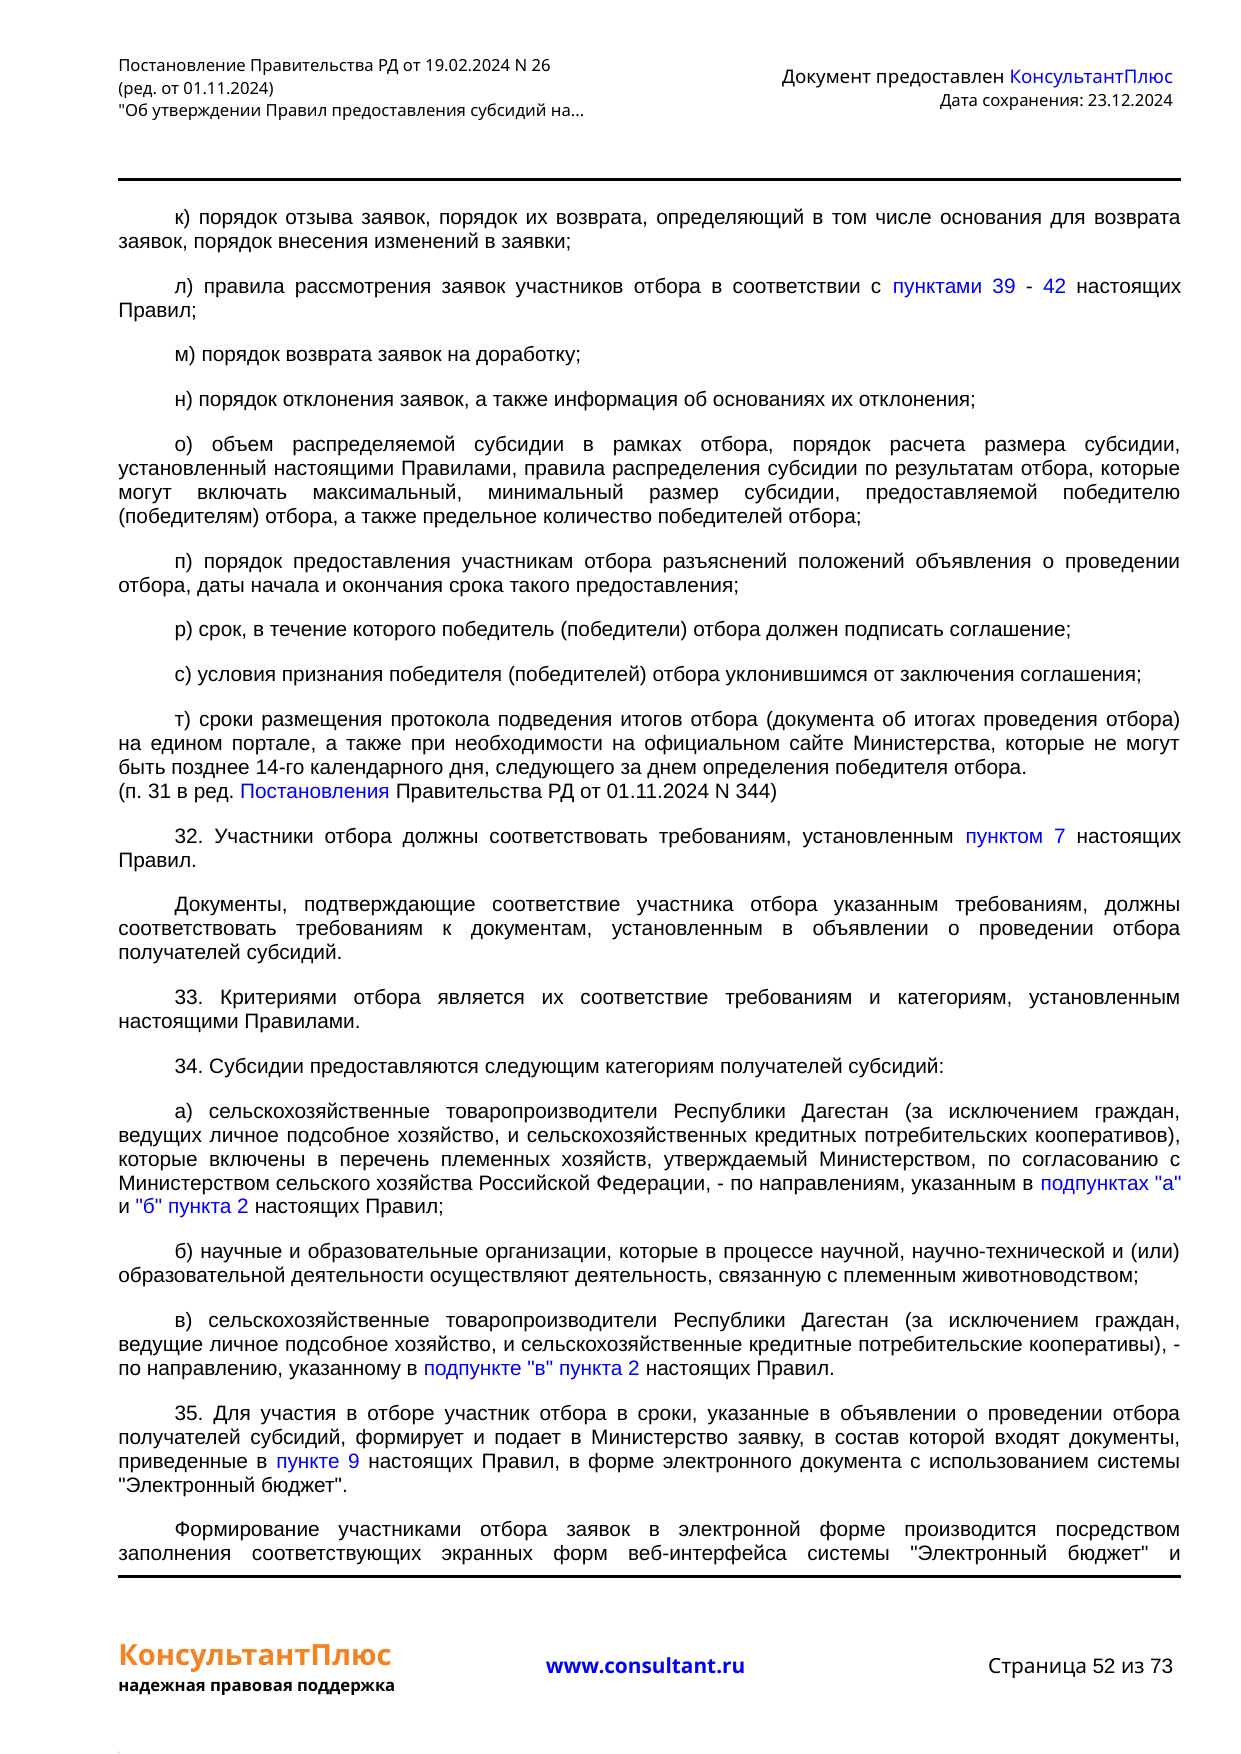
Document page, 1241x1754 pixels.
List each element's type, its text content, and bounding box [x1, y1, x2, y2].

text б) научные и образовательные организации, которые в процессе научной, научно-технической и (или) образовательной деятельности осуществляют деятельность, связанную с племенным животноводством; [118, 1239, 1181, 1287]
text т) сроки размещения протокола подведения итогов отбора (документа об итогах проведения отбора) на едином портале, а также при необходимости на официальном сайте Министерства, которые не могут быть позднее 14-го календарного дня, следующего за днем определения победителя отбора. [118, 707, 1181, 779]
text к) порядок отзыва заявок, порядок их возврата, определяющий в том числе основания для возврата заявок, порядок внесения изменений в заявки; [118, 205, 1181, 253]
text Документы, подтверждающие соответствие участника отбора указанным требованиям, должны соответствовать требованиям к документам, установленным в объявлении о проведении отбора получателей субсидий. [118, 892, 1181, 964]
text с) условия признания победителя (победителей) отбора уклонившимся от заключения соглашения; [118, 662, 1181, 686]
text в) сельскохозяйственные товаропроизводители Республики Дагестан (за исключением граждан, ведущие личное подсобное хозяйство, и сельскохозяйственные кредитные потребительские кооперативы), - по направлению, указанному в подпункте "в" пункта 2 настоящих Правил. [118, 1308, 1181, 1380]
text л) правила рассмотрения заявок участников отбора в соответствии с пунктами 39 - 42 настоящих Правил; [118, 273, 1181, 321]
text р) срок, в течение которого победитель (победители) отбора должен подписать соглашение; [118, 617, 1181, 641]
text м) порядок возврата заявок на доработку; [118, 342, 1181, 366]
text 33. Критериями отбора является их соответствие требованиям и категориям, установленным настоящими Правилами. [118, 985, 1181, 1033]
text 35. Для участия в отборе участник отбора в сроки, указанные в объявлении о проведении отбора получателей субсидий, формирует и подает в Министерство заявку, в состав которой входят документы, приведенные в пункте 9 настоящих Правил, в форме электронного документа с использованием системы "Электронный бюджет". [118, 1401, 1181, 1496]
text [118, 1517, 1181, 1565]
text (п. 31 в ред. Постановления Правительства РД от 01.11.2024 N 344) [118, 779, 1181, 803]
text о) объем распределяемой субсидии в рамках отбора, порядок расчета размера субсидии, установленный настоящими Правилами, правила распределения субсидии по результатам отбора, которые могут включать максимальный, минимальный размер субсидии, предоставляемой победителю (победителям) отбора, а также предельное количество победителей отбора; [118, 432, 1181, 528]
text 32. Участники отбора должны соответствовать требованиям, установленным пунктом 7 настоящих Правил. [118, 823, 1181, 871]
text н) порядок отклонения заявок, а также информация об основаниях их отклонения; [118, 387, 1181, 411]
text 34. Субсидии предоставляются следующим категориям получателей субсидий: [118, 1054, 1181, 1078]
text п) порядок предоставления участникам отбора разъяснений положений объявления о проведении отбора, даты начала и окончания срока такого предоставления; [118, 548, 1181, 596]
text а) сельскохозяйственные товаропроизводители Республики Дагестан (за исключением граждан, ведущих личное подсобное хозяйство, и сельскохозяйственных кредитных потребительских кооперативов), которые включены в перечень племенных хозяйств, утверждаемый Министерством, по согласованию с Министерством сельского хозяйства Российской Федерации, - по направлениям, указанным в подпунктах "а" и "б" пункта 2 настоящих Правил; [118, 1098, 1181, 1218]
